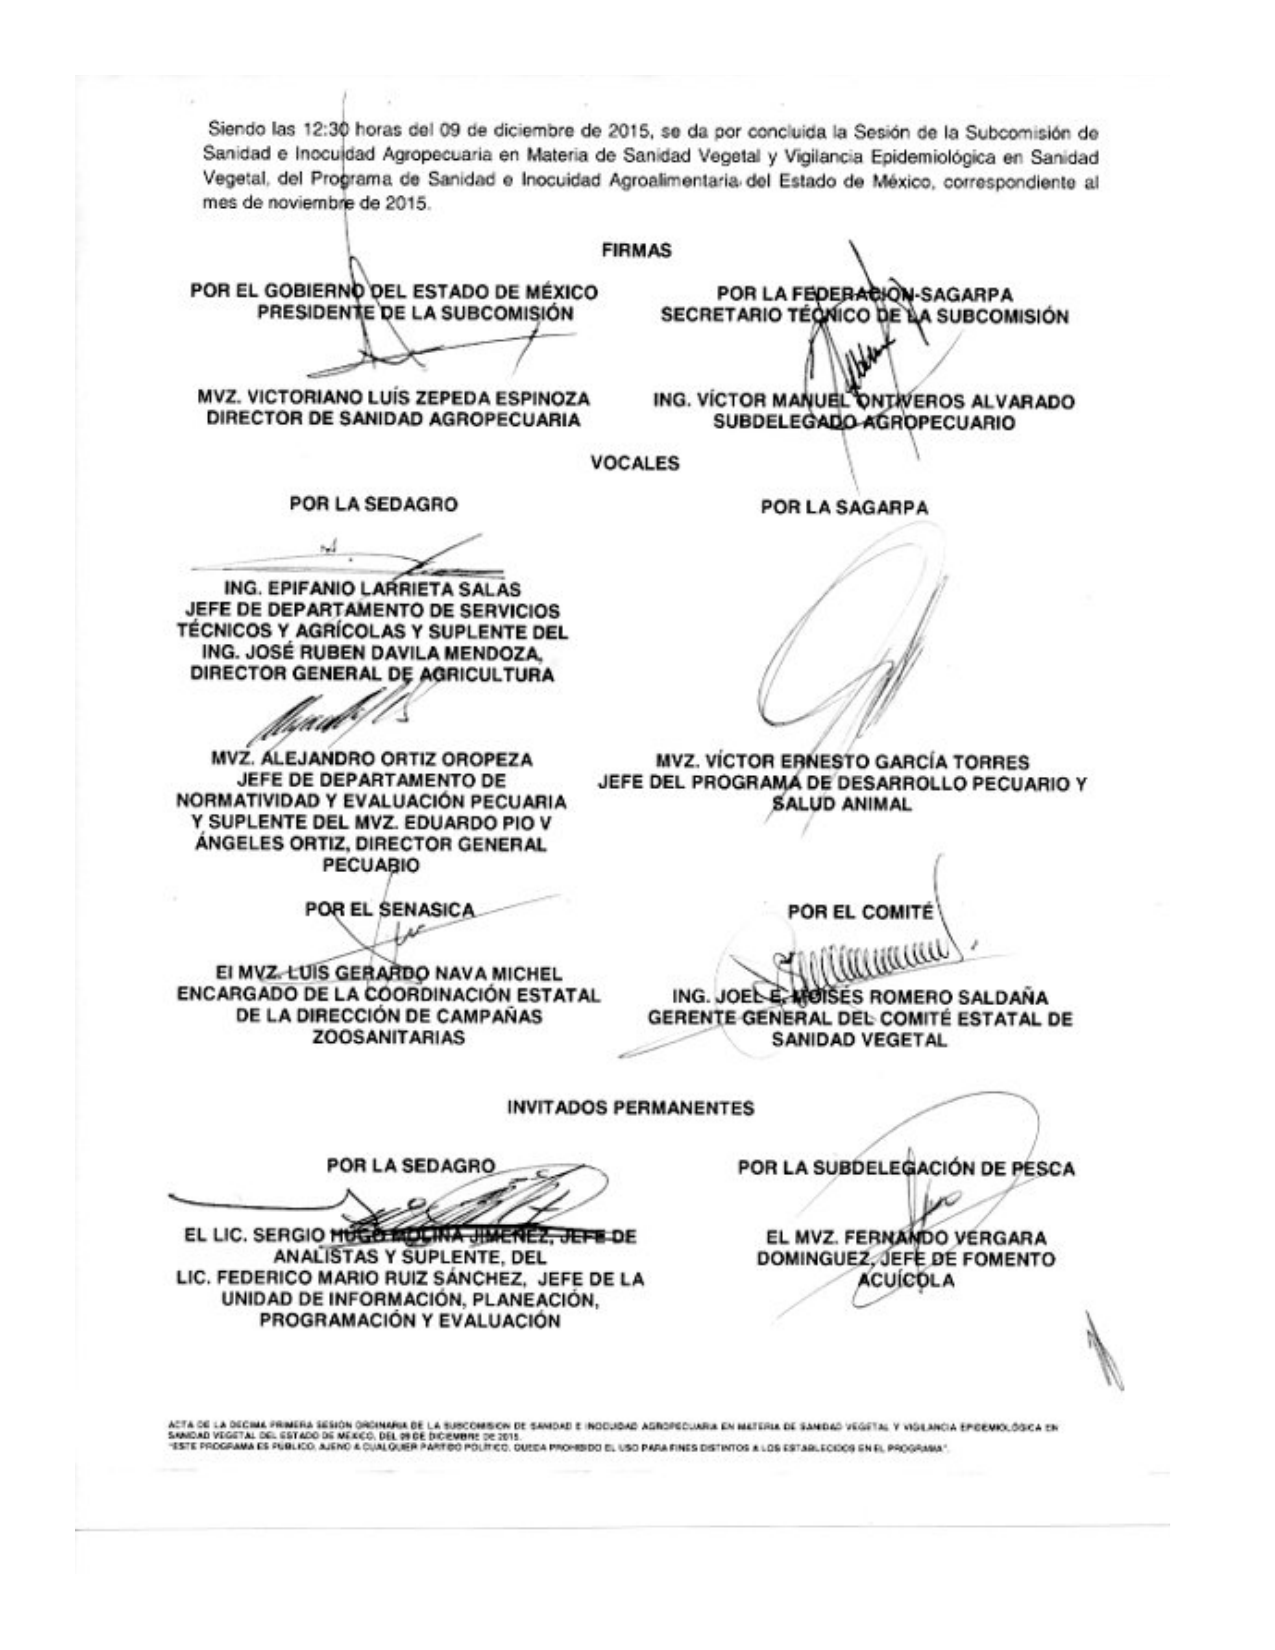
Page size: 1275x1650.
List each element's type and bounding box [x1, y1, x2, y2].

picture [75, 75, 1171, 1574]
